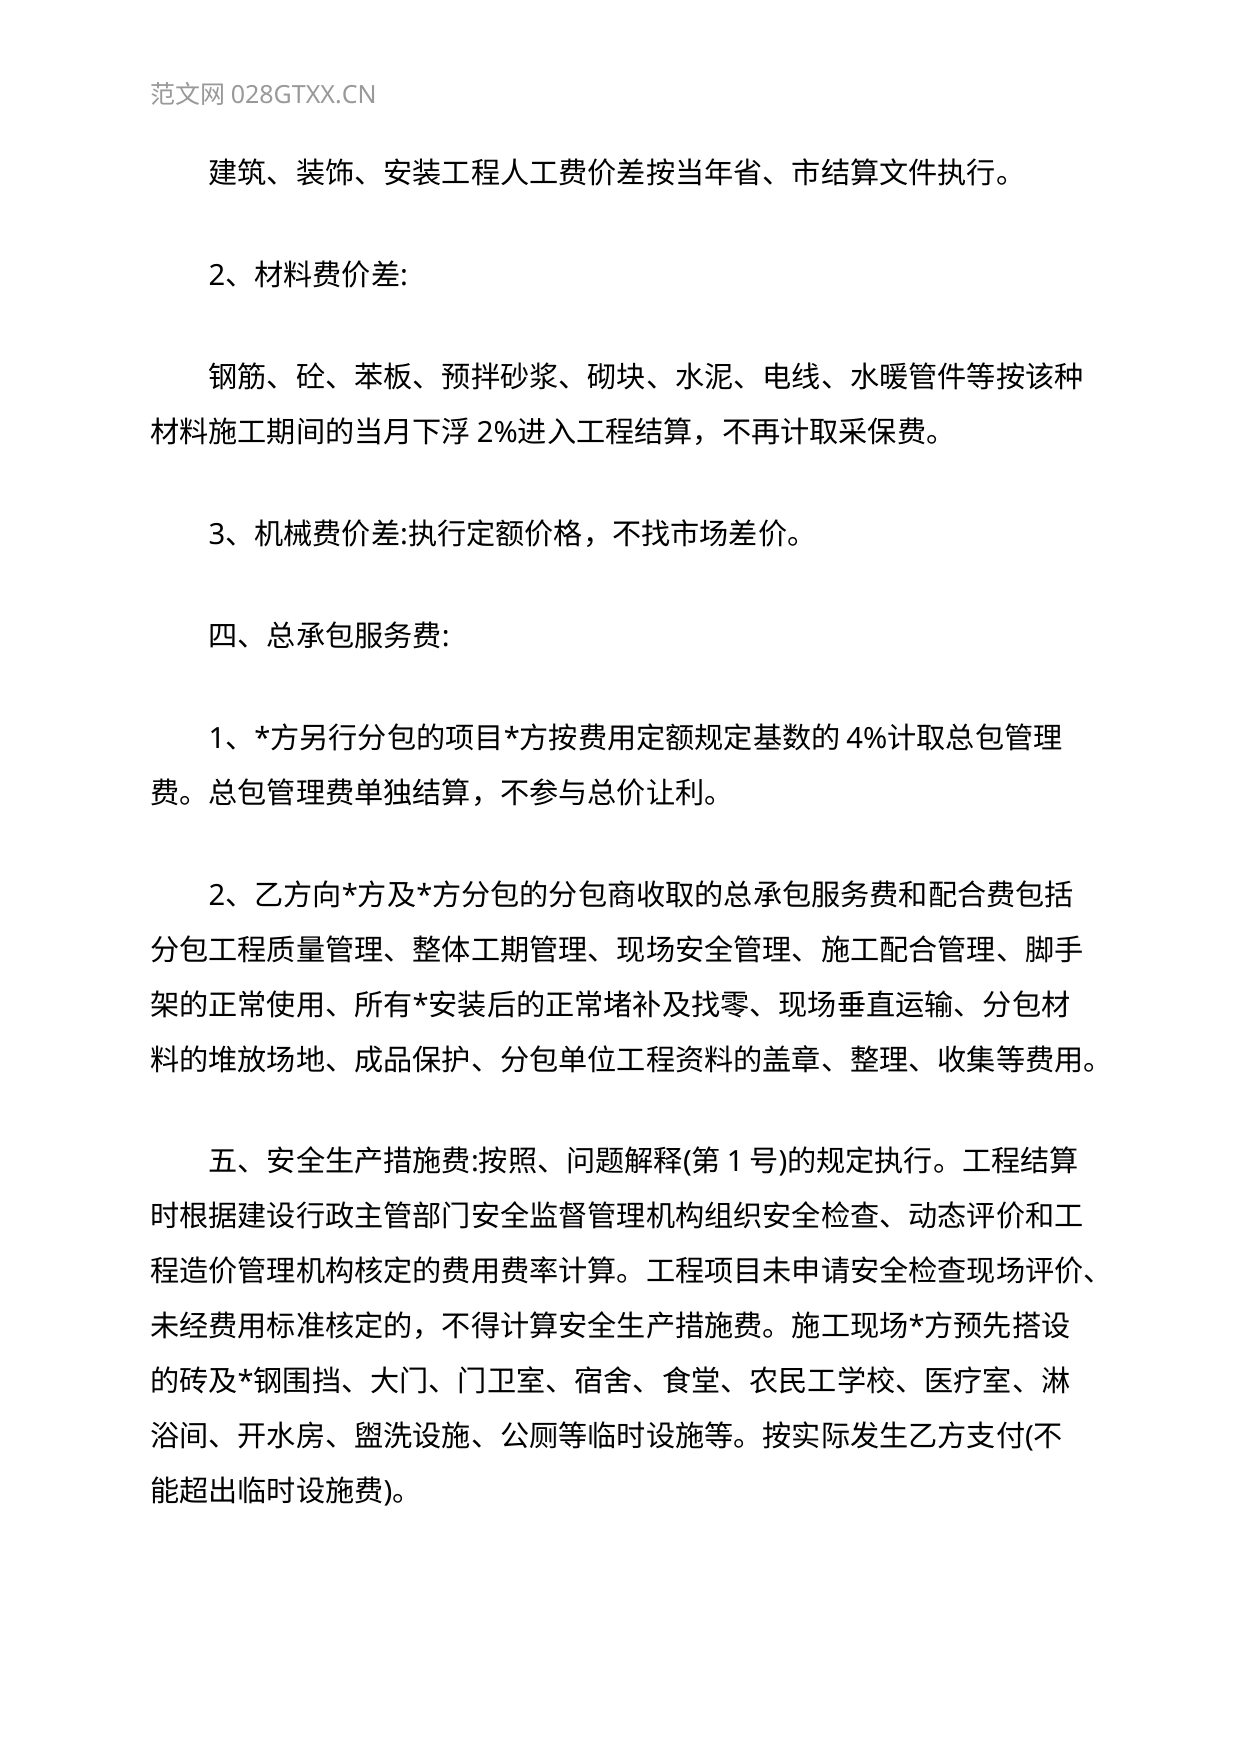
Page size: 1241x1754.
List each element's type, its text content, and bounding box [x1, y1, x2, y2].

text 五、安全生产措施费:按照、问题解释(第1号)的规定执行。工程结算时根据建设行政主管部门安全监督管理机构组织安全检查、动态评价和工程造价管理机构核定的费用费率计算。工程项目未申请安全检查现场评价、未经费用标准核定的，不得计算安全生产措施费。施工现场*方预先搭设的砖及*钢围挡、大门、门卫室、宿舍、食堂、农民工学校、医疗室、淋浴间、开水房、盥洗设施、公厕等临时设施等。按实际发生乙方支付(不能超出临时设施费)。 [150, 1138, 1090, 1510]
text 3、机械费价差:执行定额价格，不找市场差价。 [150, 511, 1090, 553]
text 建筑、装饰、安装工程人工费价差按当年省、市结算文件执行。 [150, 150, 1090, 192]
text 2、乙方向*方及*方分包的分包商收取的总承包服务费和配合费包括分包工程质量管理、整体工期管理、现场安全管理、施工配合管理、脚手架的正常使用、所有*安装后的正常堵补及找零、现场垂直运输、分包材料的堆放场地、成品保护、分包单位工程资料的盖章、整理、收集等费用。 [150, 871, 1090, 1078]
text 钢筋、砼、苯板、预拌砂浆、砌块、水泥、电线、水暖管件等按该种材料施工期间的当月下浮2%进入工程结算，不再计取采保费。 [150, 354, 1090, 451]
text 四、总承包服务费: [150, 613, 1090, 655]
text 1、*方另行分包的项目*方按费用定额规定基数的4%计取总包管理费。总包管理费单独结算，不参与总价让利。 [150, 714, 1090, 812]
text 2、材料费价差: [150, 252, 1090, 294]
